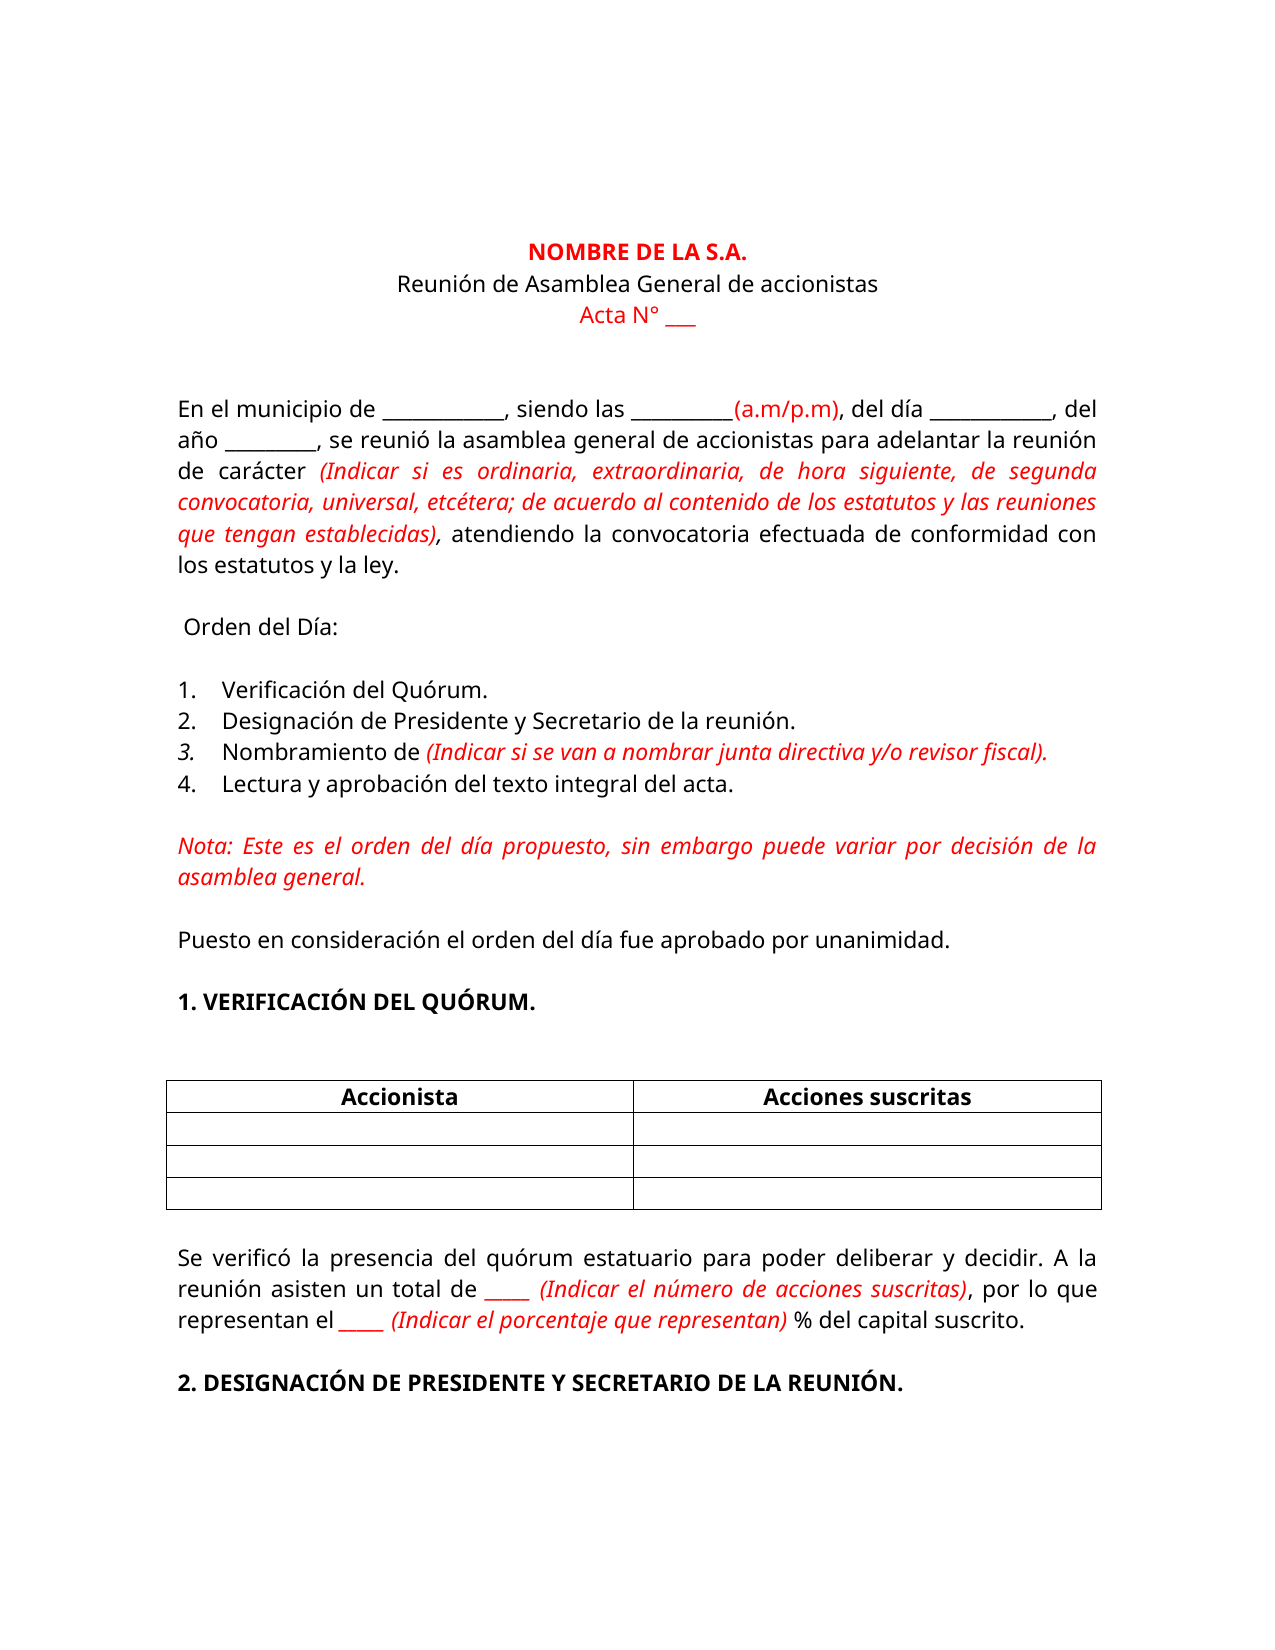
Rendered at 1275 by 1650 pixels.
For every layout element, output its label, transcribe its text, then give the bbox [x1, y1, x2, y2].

table_cell [167, 1146, 633, 1177]
text 2. DESIGNACIÓN DE PRESIDENTE Y SECRETARIO DE LA REUNIÓN. [177, 1366, 1098, 1398]
list Designación de Presidente y Secretario de la reunión. [177, 705, 1098, 736]
table_cell [634, 1146, 1101, 1177]
text Orden del Día: [177, 611, 1098, 642]
list Verificación del Quórum. [177, 674, 1098, 705]
text Se verificó la presencia del quórum estatuario para poder deliberar y decidir. A la reunión asisten un total de _____ (Indicar el número de acciones suscritas), por lo que representan el _____ (Indicar el porcentaje que representan) % del capital suscrito. [177, 1241, 1098, 1335]
text Reunión de Asamblea General de accionistas [177, 267, 1098, 299]
table_cell [167, 1178, 633, 1209]
table_header Acciones suscritas [634, 1081, 1101, 1112]
table_cell [634, 1178, 1101, 1209]
table_cell [634, 1113, 1101, 1144]
list Lectura y aprobación del texto integral del acta. [177, 767, 1098, 799]
text 1. VERIFICACIÓN DEL QUÓRUM. [177, 986, 1098, 1017]
text NOMBRE DE LA S.A. [177, 236, 1098, 267]
text Puesto en consideración el orden del día fue aprobado por unanimidad. [177, 924, 1098, 955]
table_header Accionista [167, 1081, 633, 1112]
text Nota: Este es el orden del día propuesto, sin embargo puede variar por decisión de la asamblea general. [177, 830, 1098, 892]
text En el municipio de ____________, siendo las __________(a.m/p.m), del día ____________, del año _________, se reunió la asamblea general de accionistas para adelantar la reunión de carácter (Indicar si es ordinaria, extraordinaria, de hora siguiente, de segunda convocatoria, universal, etcétera; de acuerdo al contenido de los estatutos y las reuniones que tengan establecidas), atendiendo la convocatoria efectuada de conformidad con los estatutos y la ley. [177, 392, 1098, 580]
list Nombramiento de (Indicar si se van a nombrar junta directiva y/o revisor fiscal). [177, 736, 1098, 767]
text Acta N° ___ [177, 299, 1098, 330]
table_cell [167, 1113, 633, 1144]
